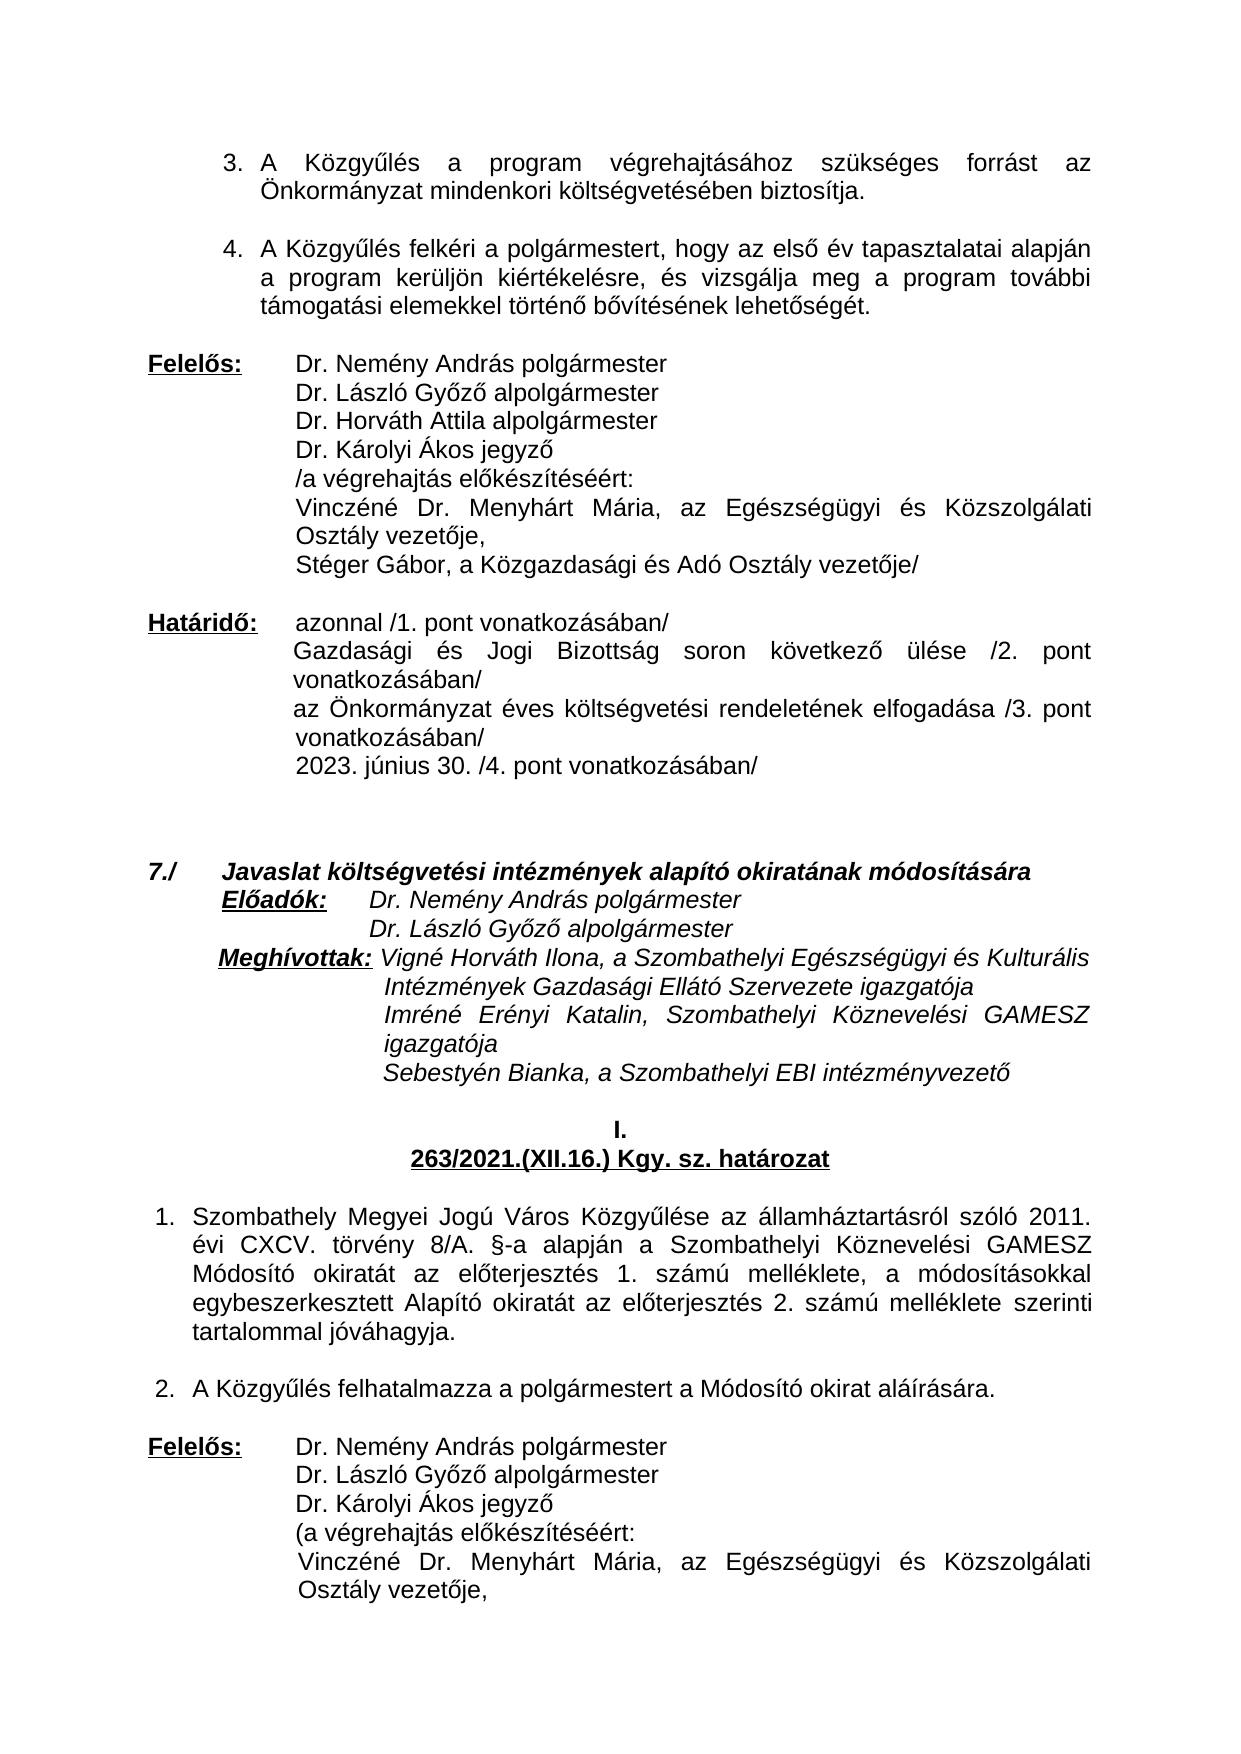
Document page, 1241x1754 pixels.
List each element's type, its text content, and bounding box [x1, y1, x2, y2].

list A Közgyűlés a program végrehajtásához szükséges forrást az Önkormányzat mindenkori költségvetésében biztosítja. [223, 148, 1093, 205]
list A Közgyűlés felkéri a polgármestert, hogy az első év tapasztalatai alapján a program kerüljön kiértékelésre, és vizsgálja meg a program további támogatási elemekkel történő bővítésének lehetőségét. [223, 234, 1093, 320]
text 7./ Javaslat költségvetési intézmények alapító okiratának módosítására [148, 857, 1093, 886]
text Előadók: Dr. Nemény András polgármester [148, 886, 1093, 914]
text Határidő: azonnal /1. pont vonatkozásában/ [148, 608, 1093, 636]
text Dr. Horváth Attila alpolgármester [148, 406, 1093, 435]
text Meghívottak: Vigné Horváth Ilona, a Szombathelyi Egészségügyi és Kulturális Intézmények Gazdasági Ellátó Szervezete igazgatója [148, 943, 1093, 1001]
text Dr. Károlyi Ákos jegyző [148, 1489, 1093, 1518]
text Dr. László Győző alpolgármester [148, 1461, 1093, 1489]
text az Önkormányzat éves költségvetési rendeletének elfogadása /3. pont vonatkozásában/ [293, 694, 1093, 751]
text 263/2021.(XII.16.) Kgy. sz. határozat [148, 1144, 1093, 1173]
text Felelős: Dr. Nemény András polgármester [148, 349, 1093, 378]
text I. [148, 1116, 1093, 1144]
text Felelős: Dr. Nemény András polgármester [148, 1432, 1093, 1461]
list A Közgyűlés felhatalmazza a polgármestert a Módosító okirat aláírására. [154, 1374, 1093, 1403]
text Stéger Gábor, a Közgazdasági és Adó Osztály vezetője/ [148, 550, 1093, 579]
text Gazdasági és Jogi Bizottság soron következő ülése /2. pont vonatkozásában/ [293, 636, 1093, 694]
text Vinczéné Dr. Menyhárt Mária, az Egészségügyi és Közszolgálati Osztály vezetője, [148, 493, 1093, 550]
text Sebestyén Bianka, a Szombathelyi EBI intézményvezető [148, 1058, 1093, 1087]
text (a végrehajtás előkészítéséért: [148, 1518, 1093, 1547]
text Dr. László Győző alpolgármester [148, 378, 1093, 406]
text Vinczéné Dr. Menyhárt Mária, az Egészségügyi és Közszolgálati Osztály vezetője, [148, 1547, 1093, 1604]
text Dr. Károlyi Ákos jegyző [148, 435, 1093, 464]
text Dr. László Győző alpolgármester [148, 914, 1093, 943]
text /a végrehajtás előkészítéséért: [148, 464, 1093, 493]
list Szombathely Megyei Jogú Város Közgyűlése az államháztartásról szóló 2011. évi CXCV. törvény 8/A. §-a alapján a Szombathelyi Köznevelési GAMESZ Módosító okiratát az előterjesztés 1. számú melléklete, a módosításokkal egybeszerkesztett Alapító okiratát az előterjesztés 2. számú melléklete szerinti tartalommal jóváhagyja. [154, 1202, 1093, 1346]
text Imréné Erényi Katalin, Szombathelyi Köznevelési GAMESZ igazgatója [280, 1001, 1093, 1058]
text 2023. június 30. /4. pont vonatkozásában/ [148, 751, 1093, 780]
